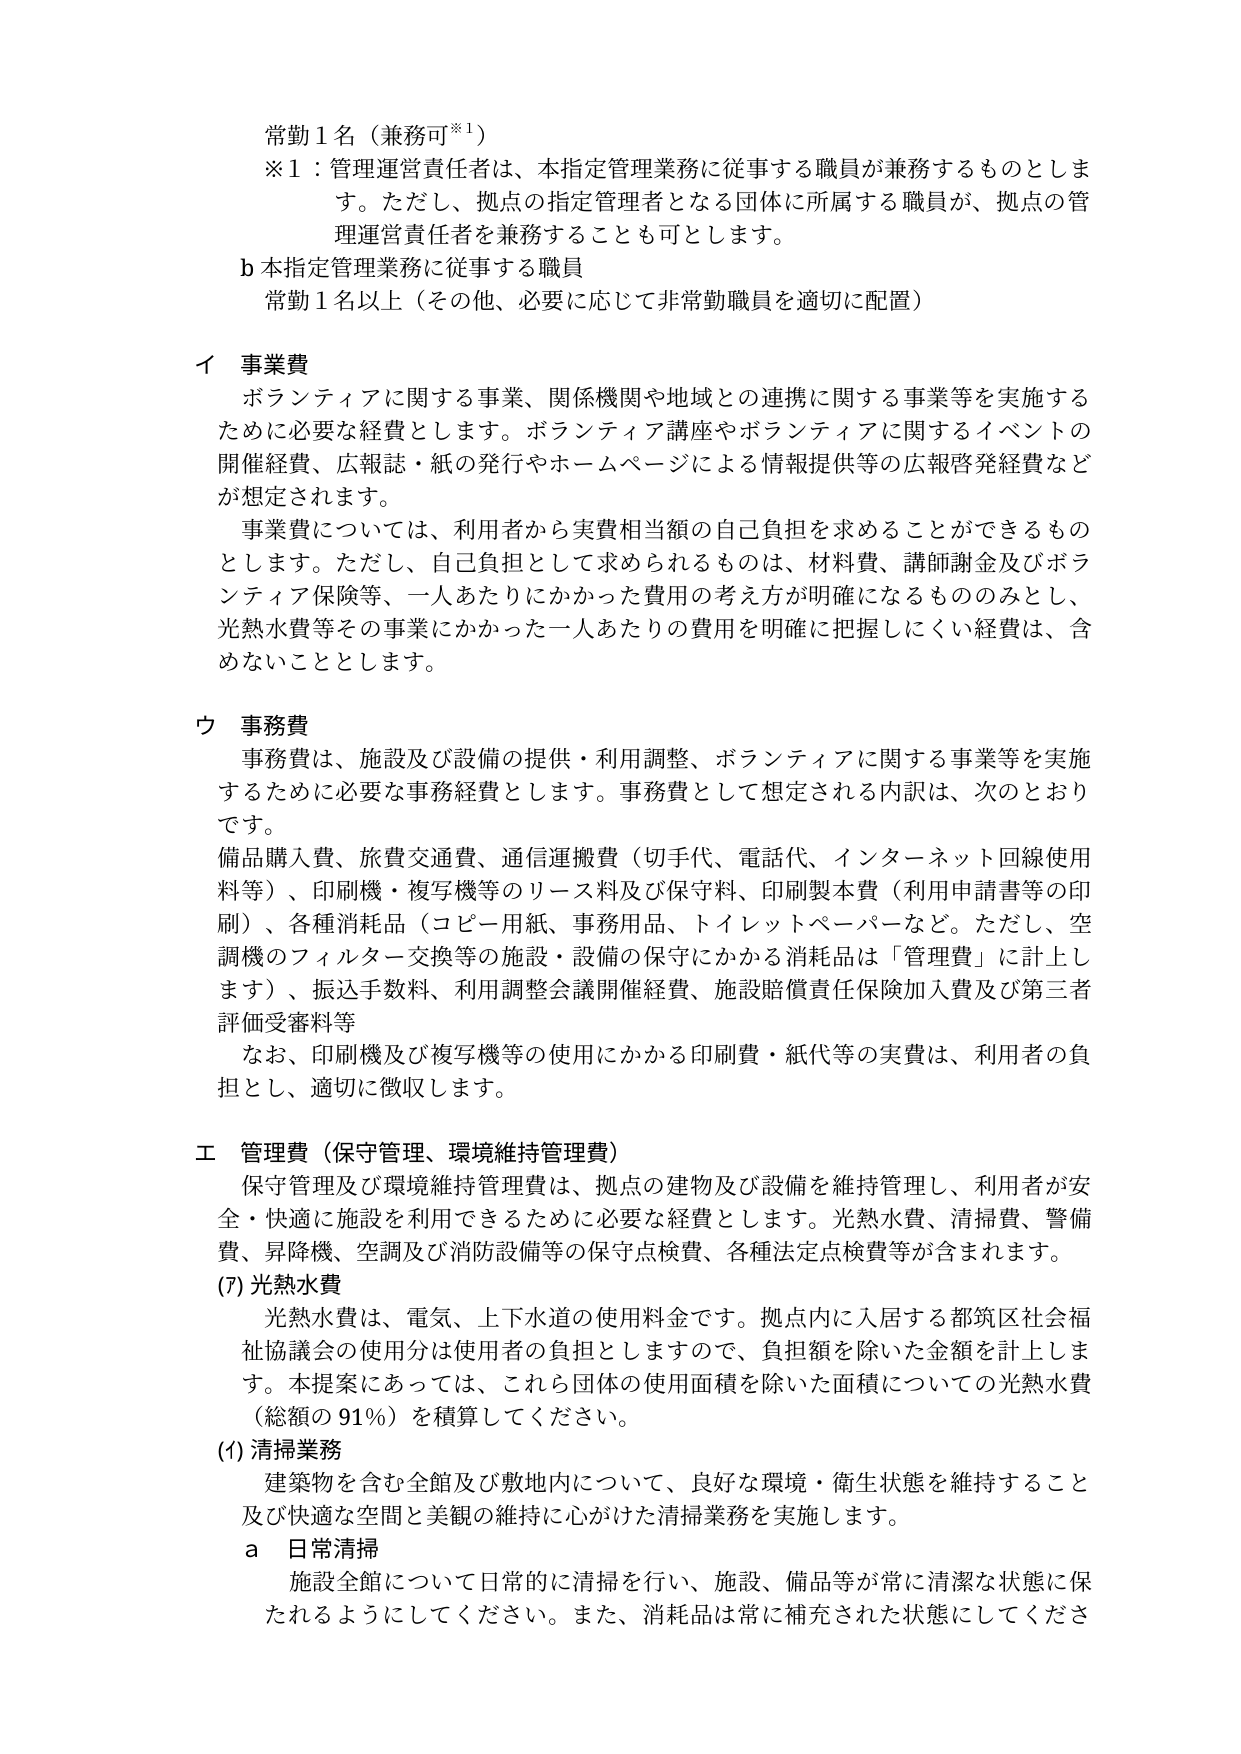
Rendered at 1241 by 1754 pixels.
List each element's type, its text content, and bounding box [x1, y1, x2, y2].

text 常勤１名（兼務可※１） [148, 118, 1092, 151]
text エ 管理費（保守管理、環境維持管理費） [148, 1134, 1092, 1168]
text (ｲ) 清掃業務 [148, 1432, 1092, 1465]
text b 本指定管理業務に従事する職員 [148, 250, 1092, 283]
text 備品購入費、旅費交通費、通信運搬費（切手代、電話代、インターネット回線使用料等）、印刷機・複写機等のリース料及び保守料、印刷製本費（利用申請書等の印刷）、各種消耗品（コピー用紙、事務用品、トイレットペーパーなど。ただし、空調機のフィルター交換等の施設・設備の保守にかかる消耗品は「管理費」に計上します）、振込手数料、利用調整会議開催経費、施設賠償責任保険加入費及び第三者評価受審料等 [218, 840, 1092, 1037]
text ａ 日常清掃 [194, 1531, 1092, 1564]
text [194, 1564, 1092, 1630]
text イ 事業費 [171, 347, 1092, 381]
text ※１：管理運営責任者は、本指定管理業務に従事する職員が兼務するものとします。ただし、拠点の指定管理者となる団体に所属する職員が、拠点の管理運営責任者を兼務することも可とします。 [264, 151, 1092, 250]
text ウ 事務費 [148, 708, 1092, 741]
text (ｱ) 光熱水費 [148, 1267, 1092, 1300]
text ボランティアに関する事業、関係機関や地域との連携に関する事業等を実施するために必要な経費とします。ボランティア講座やボランティアに関するイベントの開催経費、広報誌・紙の発行やホームページによる情報提供等の広報啓発経費などが想定されます。 [218, 381, 1092, 512]
text 保守管理及び環境維持管理費は、拠点の建物及び設備を維持管理し、利用者が安全・快適に施設を利用できるために必要な経費とします。光熱水費、清掃費、警備費、昇降機、空調及び消防設備等の保守点検費、各種法定点検費等が含まれます。 [218, 1168, 1092, 1267]
text 事業費については、利用者から実費相当額の自己負担を求めることができるものとします。ただし、自己負担として求められるものは、材料費、講師謝金及びボランティア保険等、一人あたりにかかった費用の考え方が明確になるもののみとし、光熱水費等その事業にかかった一人あたりの費用を明確に把握しにくい経費は、含めないこととします。 [218, 512, 1092, 677]
text 常勤１名以上（その他、必要に応じて非常勤職員を適切に配置） [148, 283, 1092, 316]
text 建築物を含む全館及び敷地内について、良好な環境・衛生状態を維持すること及び快適な空間と美観の維持に心がけた清掃業務を実施します。 [241, 1465, 1092, 1531]
text 事務費は、施設及び設備の提供・利用調整、ボランティアに関する事業等を実施するために必要な事務経費とします。事務費として想定される内訳は、次のとおりです。 [218, 741, 1092, 840]
text なお、印刷機及び複写機等の使用にかかる印刷費・紙代等の実費は、利用者の負担とし、適切に徴収します。 [218, 1037, 1092, 1103]
text 光熱水費は、電気、上下水道の使用料金です。拠点内に入居する都筑区社会福祉協議会の使用分は使用者の負担としますので、負担額を除いた金額を計上します。本提案にあっては、これら団体の使用面積を除いた面積についての光熱水費（総額の91％）を積算してください。 [241, 1300, 1092, 1432]
